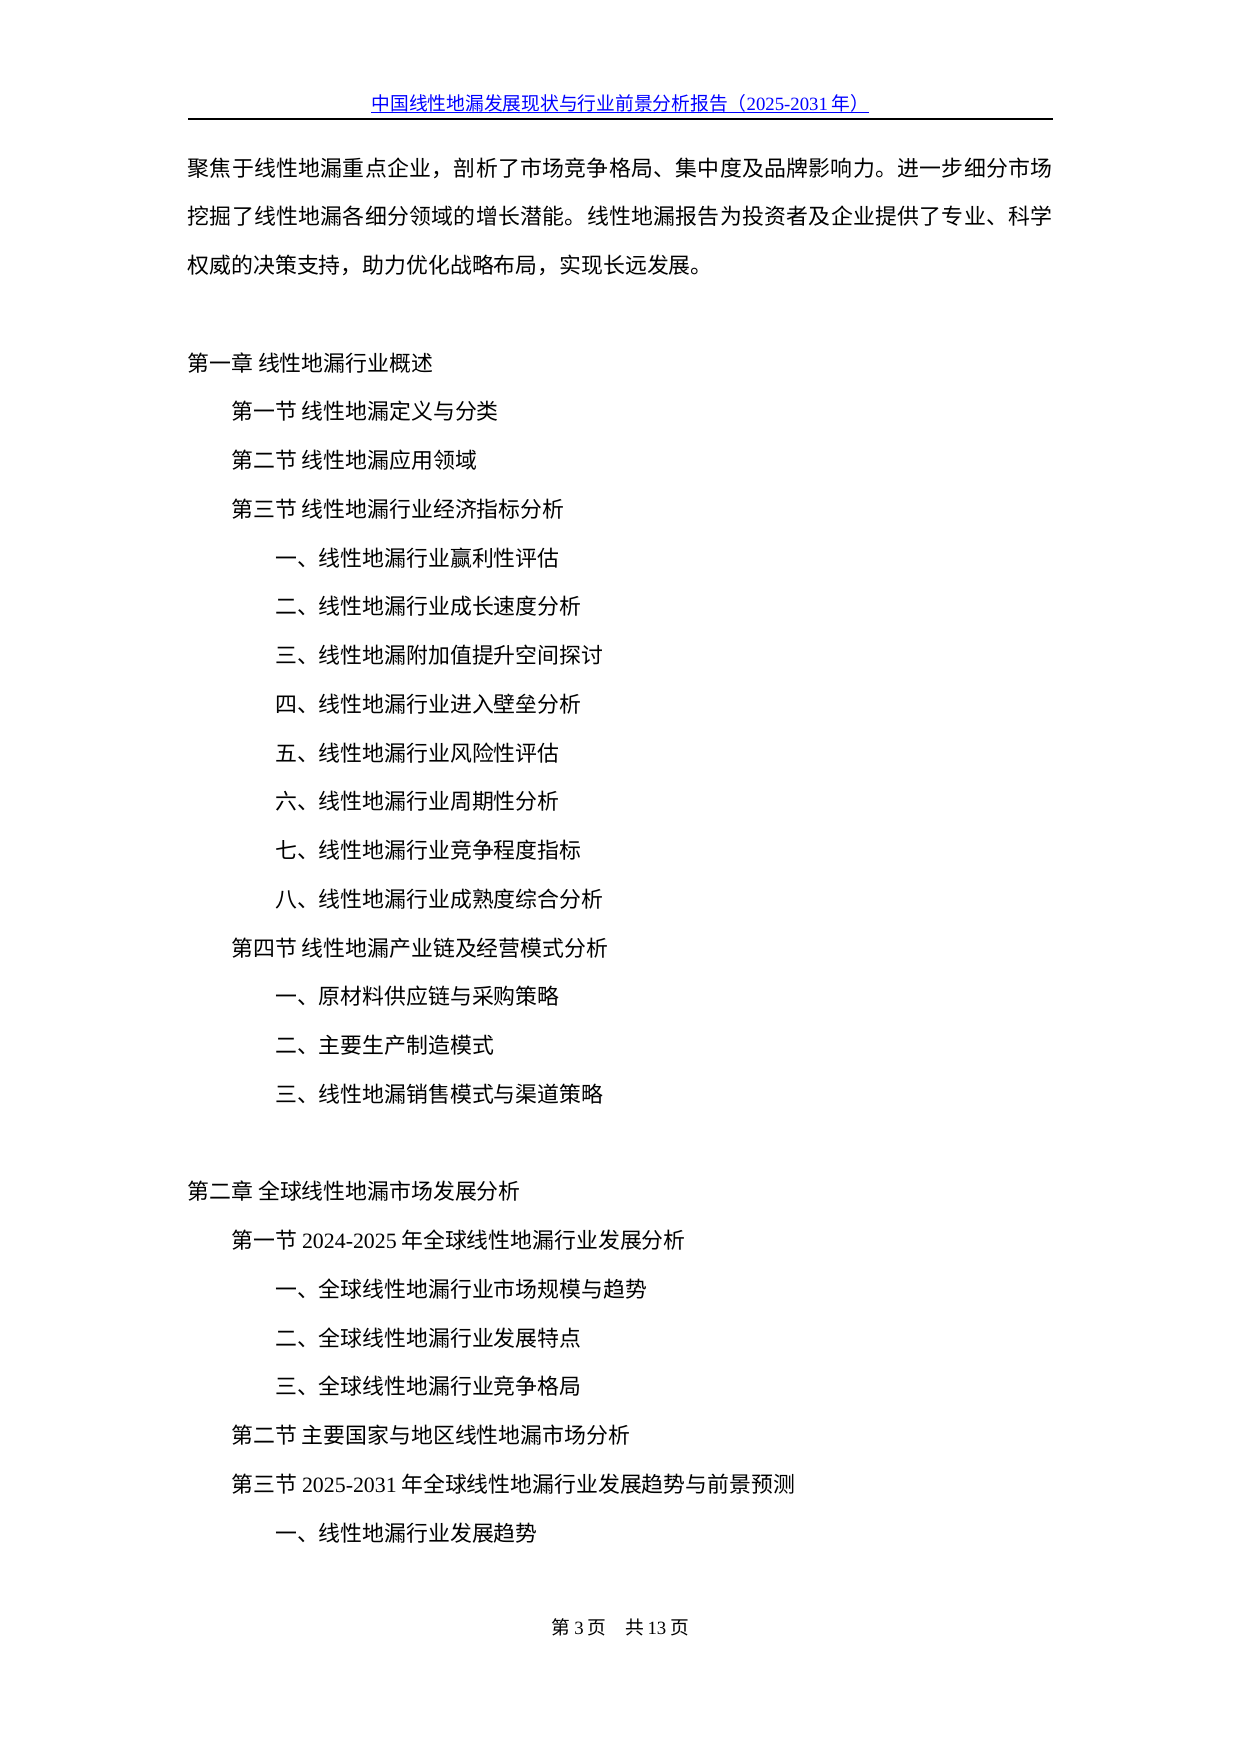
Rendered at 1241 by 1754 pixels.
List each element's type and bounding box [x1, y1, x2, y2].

text [187, 150, 1053, 1548]
